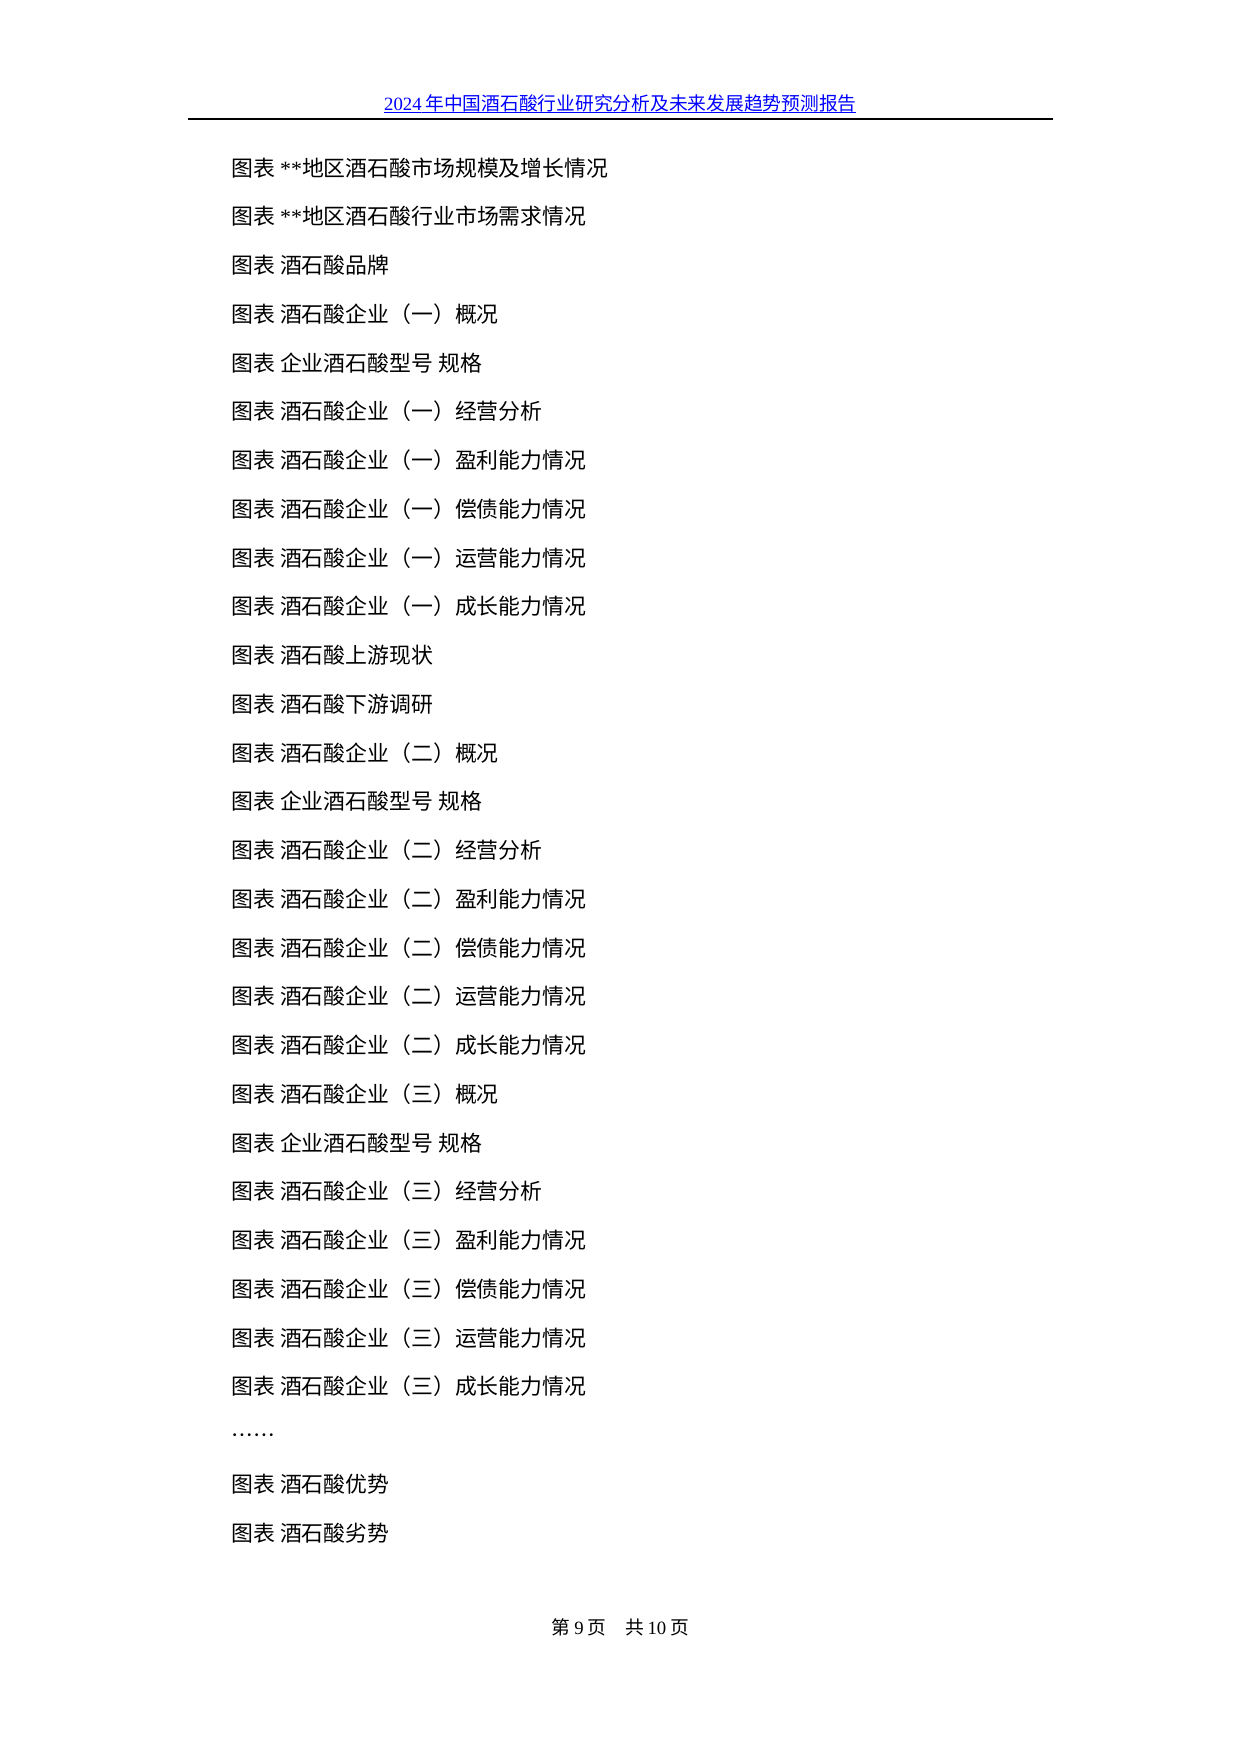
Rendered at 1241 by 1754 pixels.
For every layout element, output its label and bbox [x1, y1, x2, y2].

text [187, 150, 1053, 1548]
